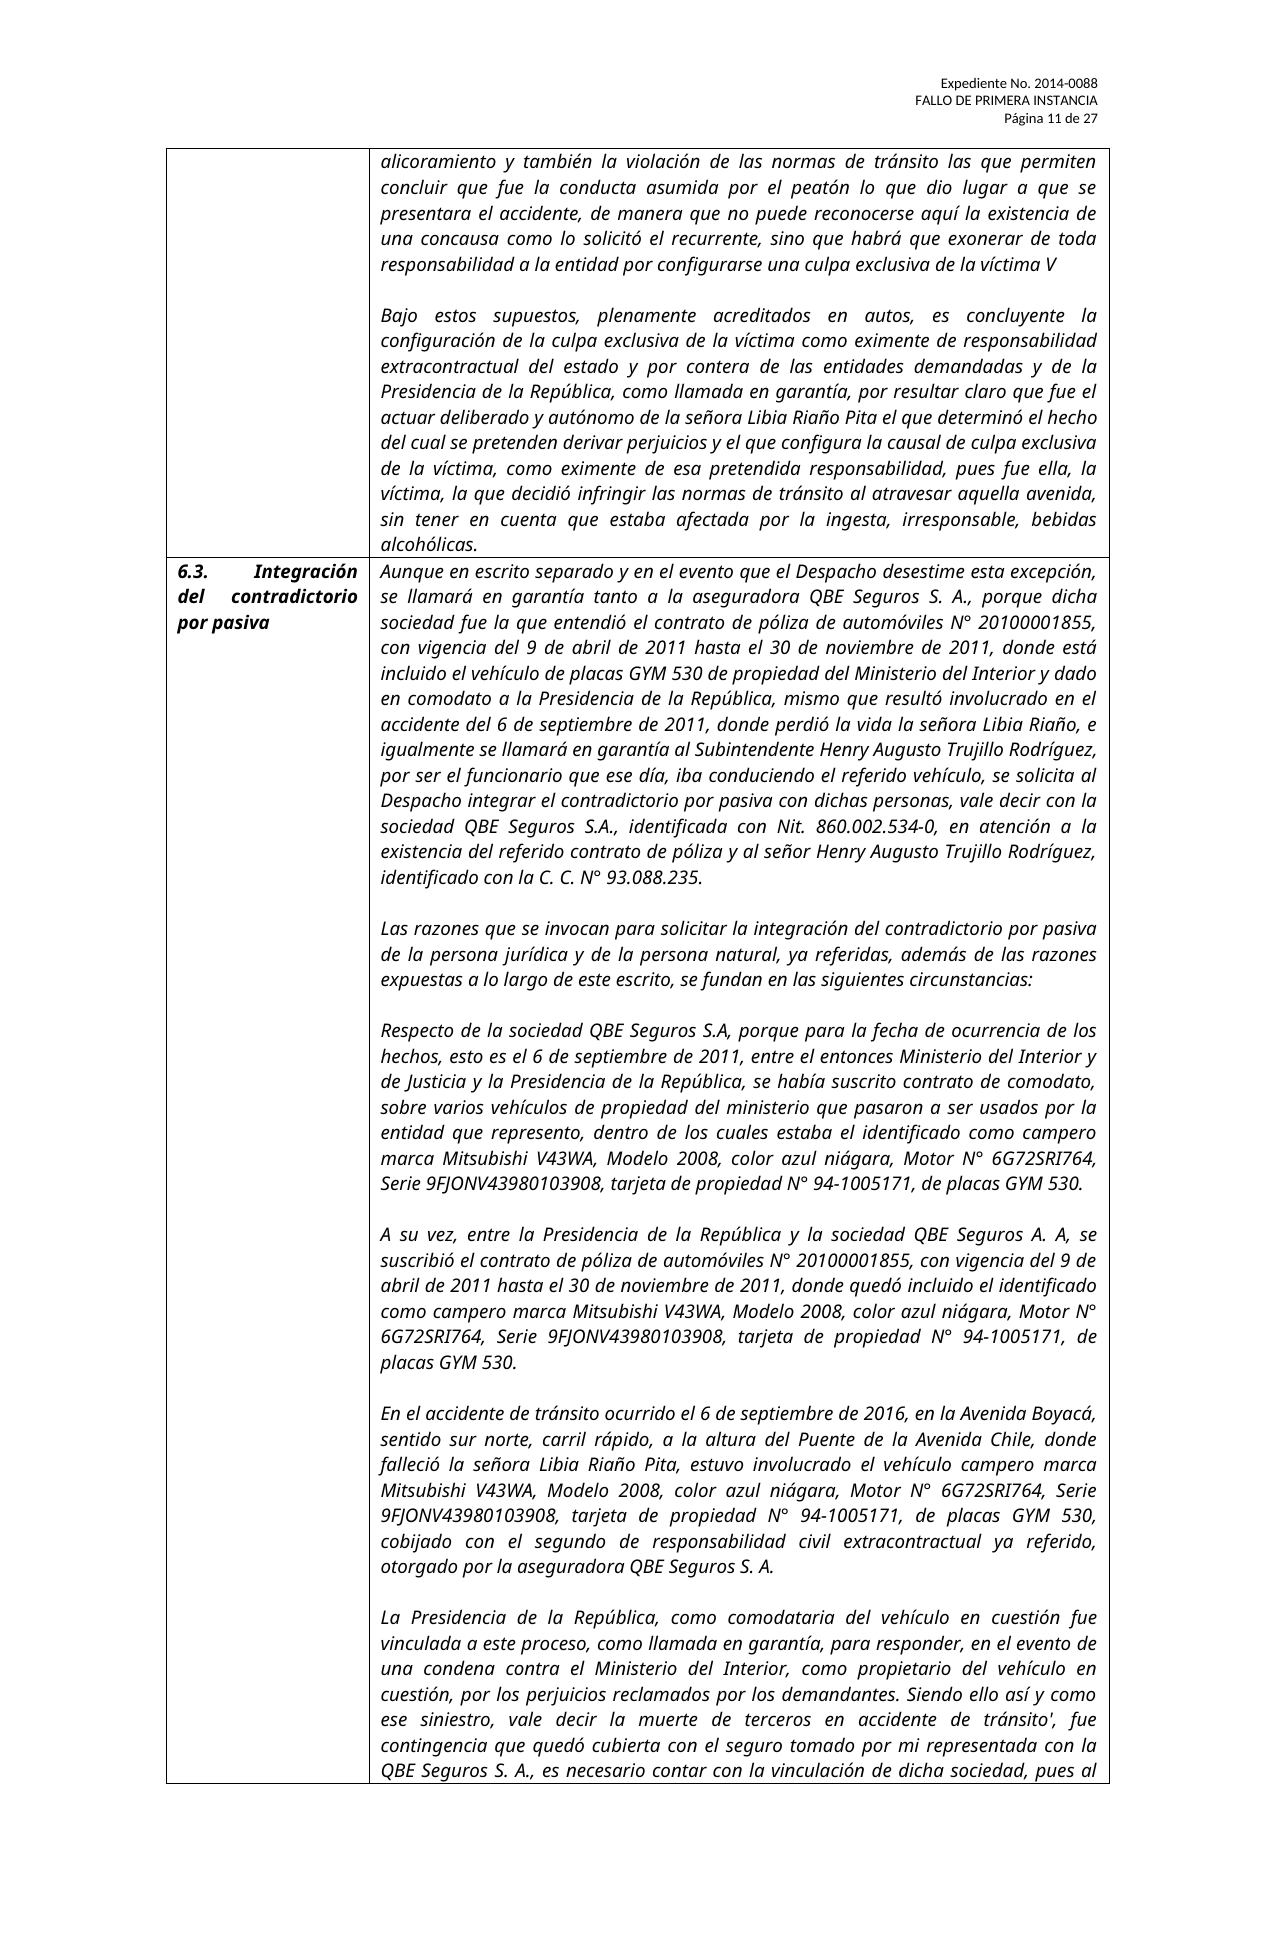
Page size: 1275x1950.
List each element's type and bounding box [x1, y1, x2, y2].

table_cell [370, 149, 1109, 557]
table_cell [167, 149, 369, 557]
table_cell [167, 558, 369, 1783]
table_cell [370, 558, 1109, 1783]
